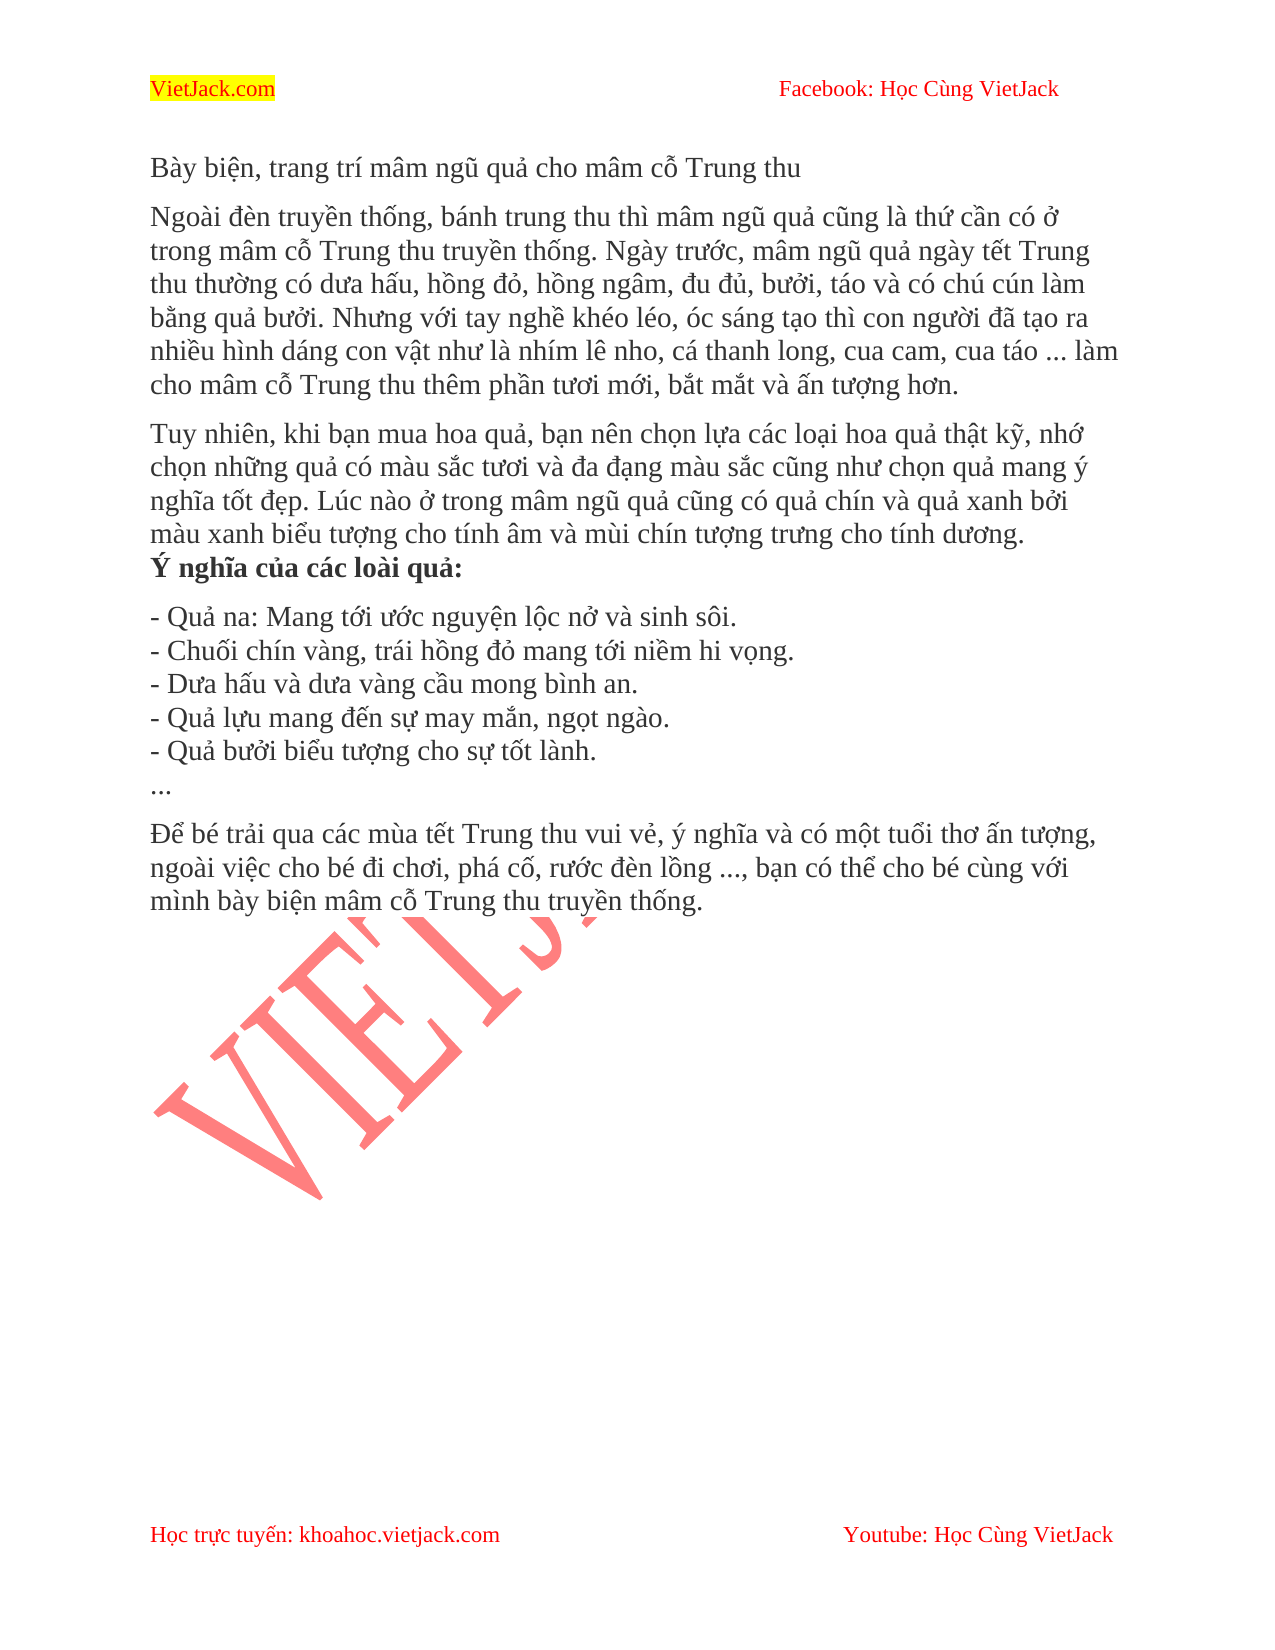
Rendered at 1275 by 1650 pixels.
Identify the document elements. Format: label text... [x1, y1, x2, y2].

text Tuy nhiên, khi bạn mua hoa quả, bạn nên chọn lựa các loại hoa quả thật kỹ, nhớ chọn những quả có màu sắc tươi và đa đạng màu sắc cũng như chọn quả mang ý nghĩa tốt đẹp. Lúc nào ở trong mâm ngũ quả cũng có quả chín và quả xanh bởi màu xanh biểu tượng cho tính âm và mùi chín tượng trưng cho tính dương. [150, 416, 1125, 550]
text Để bé trải qua các mùa tết Trung thu vui vẻ, ý nghĩa và có một tuổi thơ ấn tượng, ngoài việc cho bé đi chơi, phá cố, rước đèn lồng ..., bạn có thể cho bé cùng với mình bày biện mâm cỗ Trung thu truyền thống. [150, 816, 1125, 917]
text Ý nghĩa của các loài quả: [150, 550, 1125, 584]
text Bày biện, trang trí mâm ngũ quả cho mâm cỗ Trung thu [150, 150, 1125, 183]
text Ngoài đèn truyền thống, bánh trung thu thì mâm ngũ quả cũng là thứ cần có ở trong mâm cỗ Trung thu truyền thống. Ngày trước, mâm ngũ quả ngày tết Trung thu thường có dưa hấu, hồng đỏ, hồng ngâm, đu đủ, bưởi, táo và có chú cún làm bằng quả bưởi. Nhưng với tay nghề khéo léo, óc sáng tạo thì con người đã tạo ra nhiều hình dáng con vật như là nhím lê nho, cá thanh long, cua cam, cua táo ... làm cho mâm cỗ Trung thu thêm phần tươi mới, bắt mắt và ấn tượng hơn. [150, 199, 1125, 400]
text - Quả na: Mang tới ước nguyện lộc nở và sinh sôi. - Chuối chín vàng, trái hồng đỏ mang tới niềm hi vọng. - Dưa hấu và dưa vàng cầu mong bình an. - Quả lựu mang đến sự may mắn, ngọt ngào. - Quả bưởi biểu tượng cho sự tốt lành. ... [150, 599, 1125, 801]
